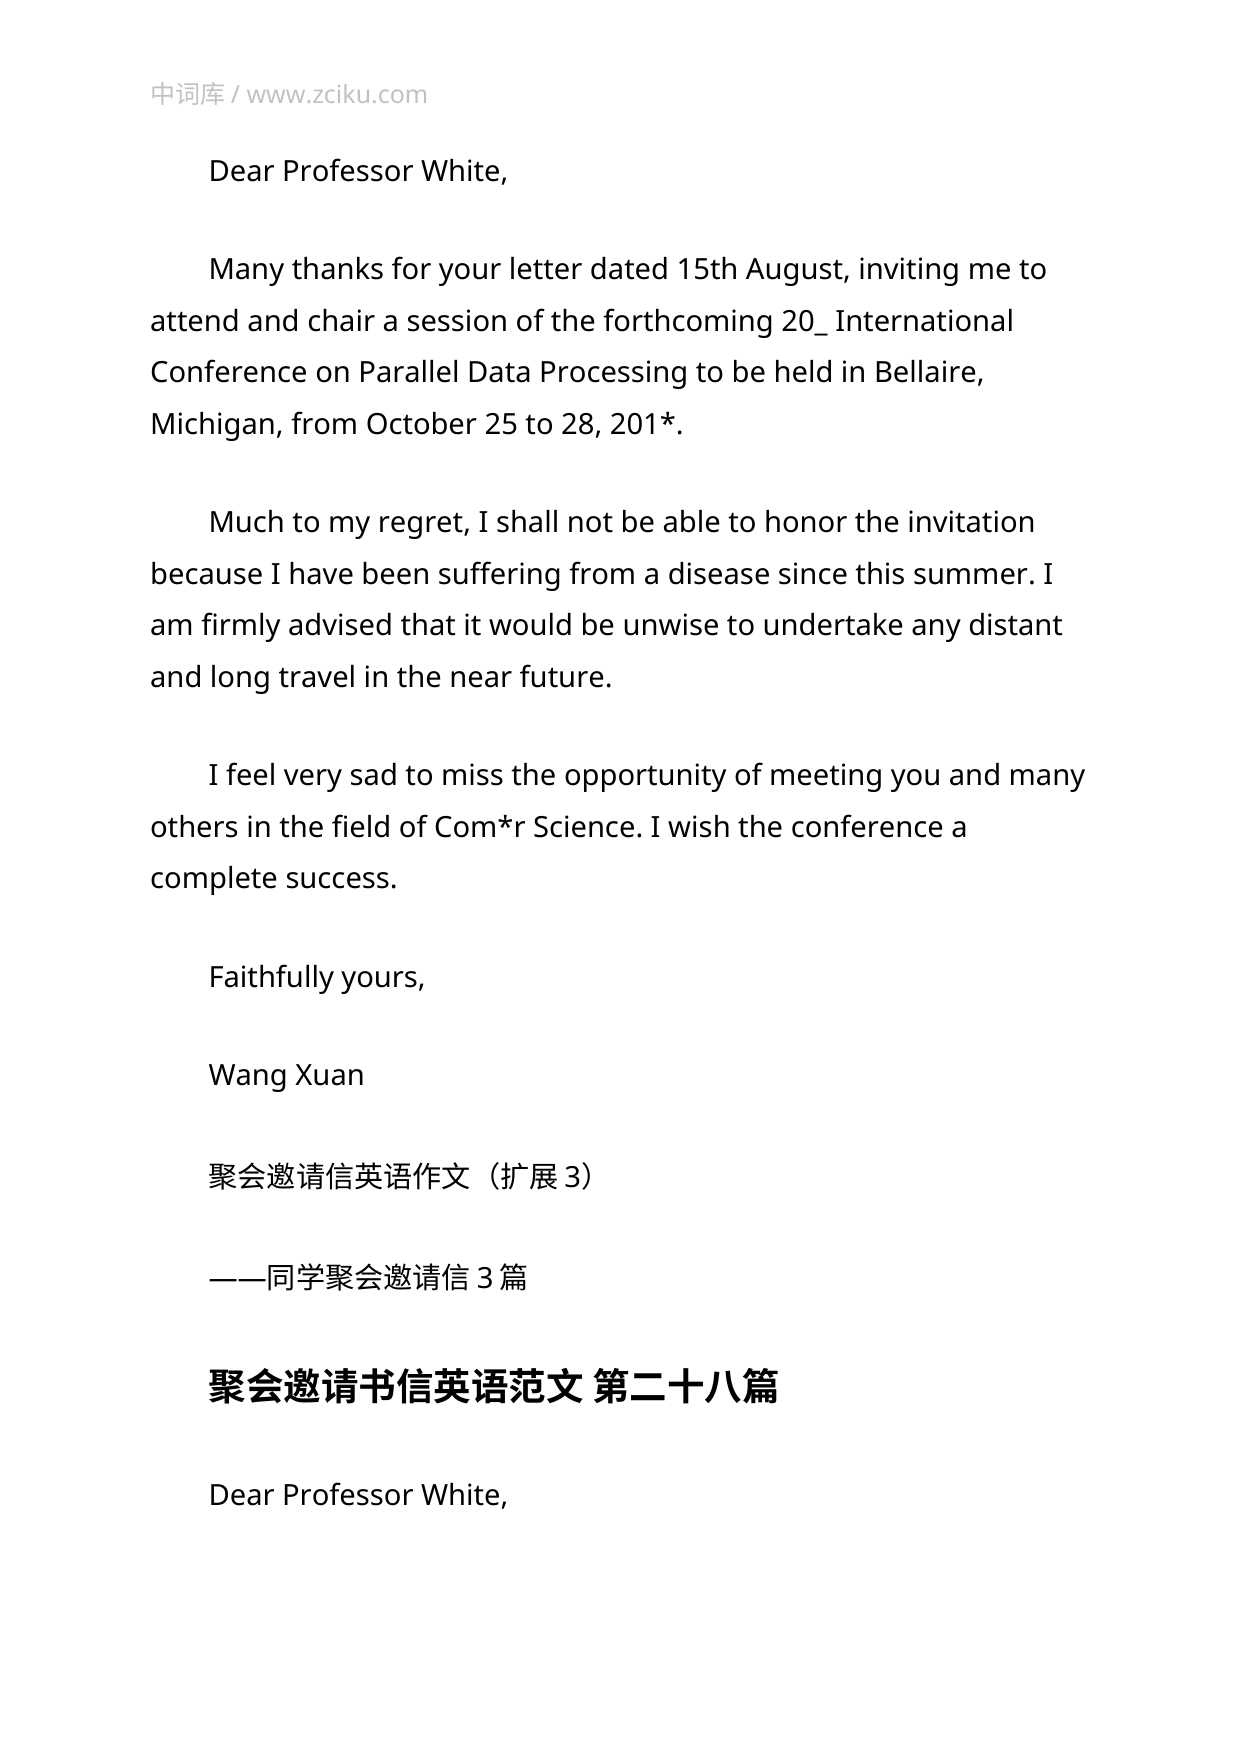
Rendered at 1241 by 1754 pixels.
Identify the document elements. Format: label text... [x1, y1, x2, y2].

text 聚会邀请书信英语范文 第二十八篇 [150, 1357, 1090, 1411]
text I feel very sad to miss the opportunity of meeting you and many others in the field of Com*r Science. I wish the conference a complete success. [150, 755, 1090, 897]
text Faithfully yours, [150, 956, 1090, 996]
text Dear Professor White, [150, 1474, 1090, 1514]
text Dear Professor White, [150, 150, 1090, 190]
text Wang Xuan [150, 1055, 1090, 1094]
text 聚会邀请信英语作文（扩展3） [150, 1153, 1090, 1196]
text Much to my regret, I shall not be able to honor the invitation because I have been suffering from a disease since this summer. I am firmly advised that it would be unwise to undertake any distant and long travel in the near future. [150, 502, 1090, 696]
text Many thanks for your letter dated 15th August, inviting me to attend and chair a session of the forthcoming 20_ International Conference on Parallel Data Processing to be held in Bellaire, Michigan, from October 25 to 28, 201*. [150, 248, 1090, 443]
text ——同学聚会邀请信3篇 [150, 1255, 1090, 1297]
